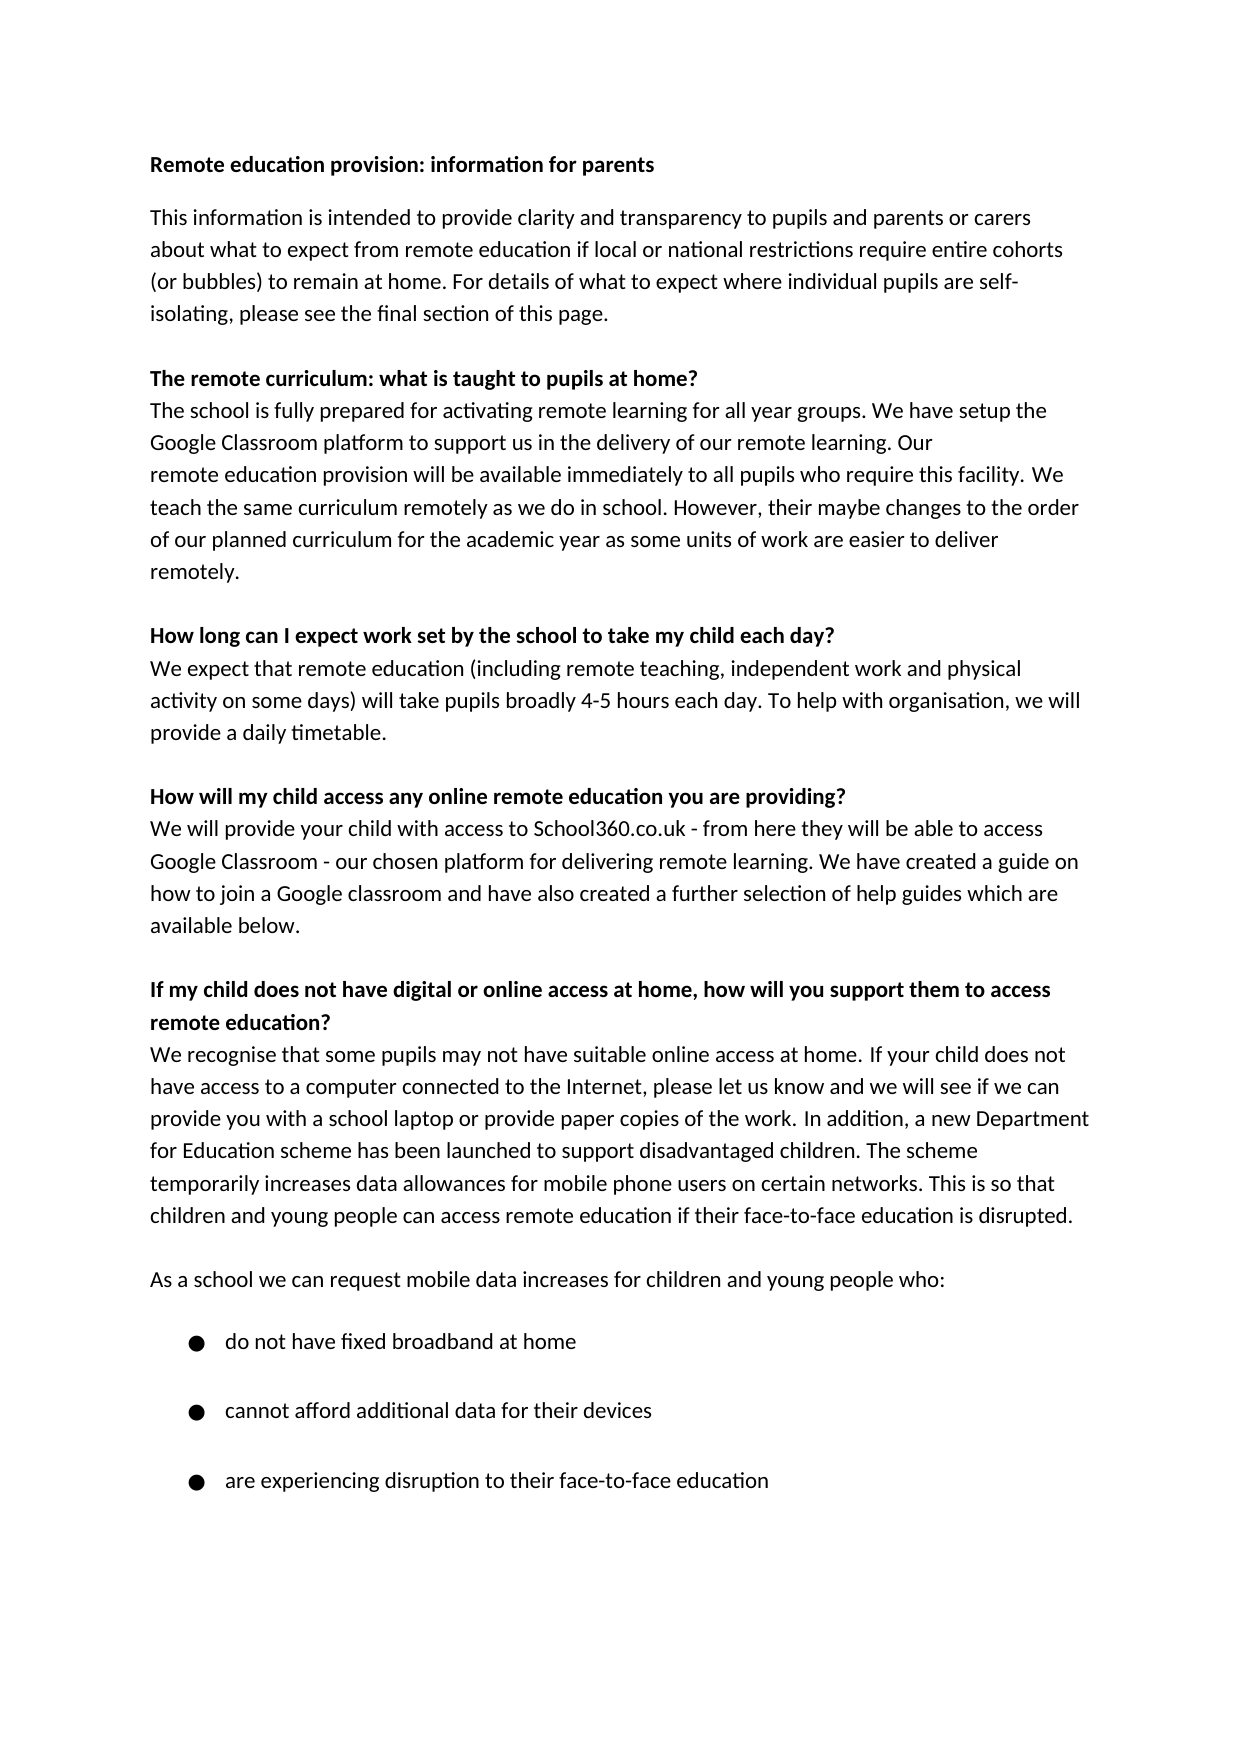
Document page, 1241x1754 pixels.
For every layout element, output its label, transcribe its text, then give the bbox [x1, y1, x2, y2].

list cannot afford additional data for their devices [187, 1388, 1090, 1431]
list are experiencing disruption to their face-to-face education [187, 1458, 1090, 1501]
text This information is intended to provide clarity and transparency to pupils and parents or carers about what to expect from remote education if local or national restrictions require entire cohorts (or bubbles) to remain at home. For details of what to expect where individual pupils are self-isolating, please see the final section of this page. The remote curriculum: what is taught to pupils at home? ​The school is fully prepared for activating remote learning for all year groups. We have setup the Google Classroom platform to support us in the delivery of our remote learning. Our remote education provision will be available immediately to all pupils who require this facility. We teach the same curriculum remotely as we do in school. However, their maybe changes to the order of our planned curriculum for the academic year as some units of work are easier to deliver remotely. How long can I expect work set by the school to take my child each day? We expect that remote education (including remote teaching, independent work and physical activity on some days) will take pupils broadly 4-5 hours each day. To help with organisation, we will provide a daily timetable. How will my child access any online remote education you are providing? We will provide your child with access to School360.co.uk - from here they will be able to access Google Classroom - our chosen platform for delivering remote learning. We have created a guide on how to join a Google classroom and have also created a further selection of help guides which are available below. If my child does not have digital or online access at home, how will you support them to access remote education? We recognise that some pupils may not have suitable online access at home. If your child does not have access to a computer connected to the Internet, please let us know and we will see if we can provide you with a school laptop or provide paper copies of the work. In addition, a new Department for Education scheme has been launched to support disadvantaged children. The scheme temporarily increases data allowances for mobile phone users on certain networks. This is so that children and young people can access remote education if their face-to-face education is disrupted. As a school we can request mobile data increases for children and young people who: [150, 203, 1090, 1293]
text Remote education provision: information for parents [150, 150, 1090, 178]
list do not have fixed broadband at home [187, 1318, 1090, 1361]
